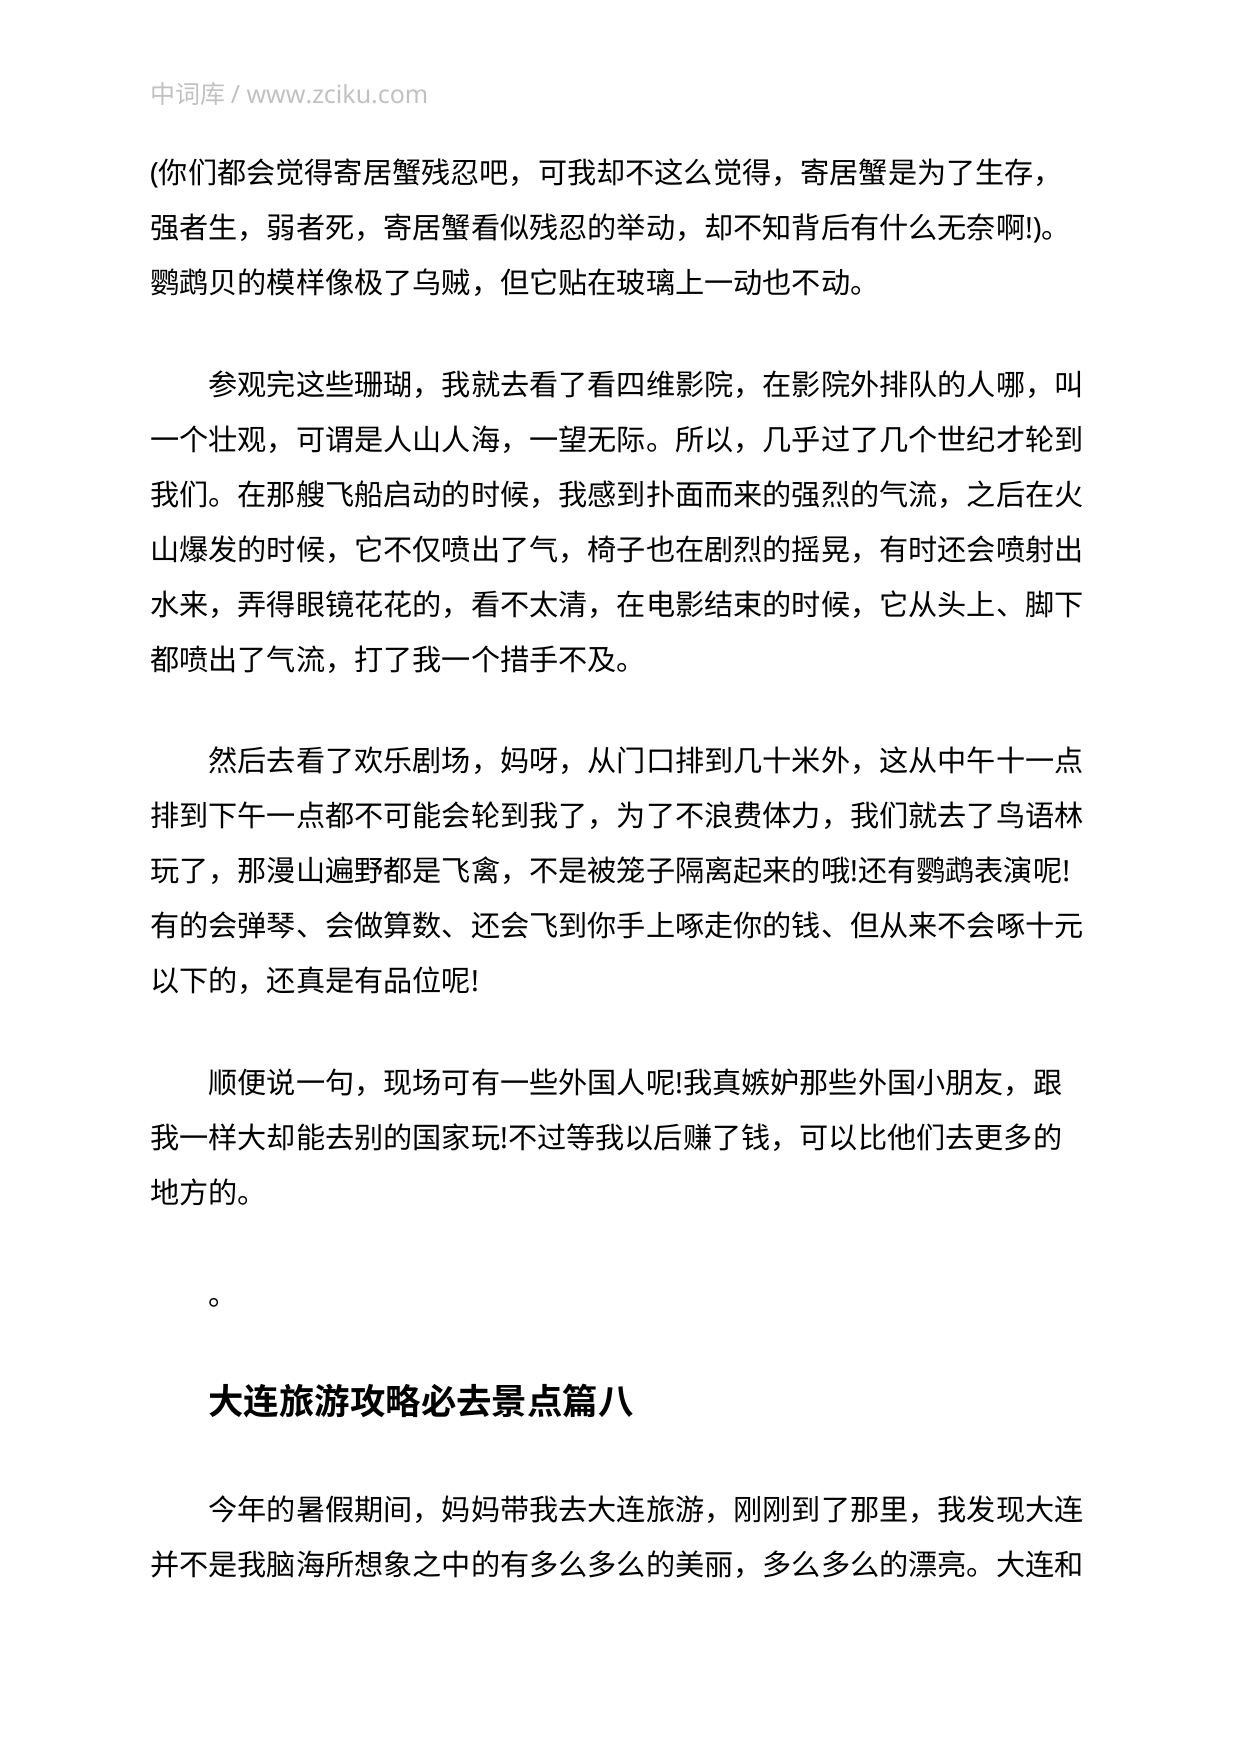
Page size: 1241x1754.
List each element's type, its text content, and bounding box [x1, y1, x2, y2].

text 参观完这些珊瑚，我就去看了看四维影院，在影院外排队的人哪，叫一个壮观，可谓是人山人海，一望无际。所以，几乎过了几个世纪才轮到我们。在那艘飞船启动的时候，我感到扑面而来的强烈的气流，之后在火山爆发的时候，它不仅喷出了气，椅子也在剧烈的摇晃，有时还会喷射出水来，弄得眼镜花花的，看不太清，在电影结束的时候，它从头上、脚下都喷出了气流，打了我一个措手不及。 [150, 362, 1090, 678]
text 大连旅游攻略必去景点篇八 [150, 1373, 1090, 1424]
text 然后去看了欢乐剧场，妈呀，从门口排到几十米外，这从中午十一点排到下午一点都不可能会轮到我了，为了不浪费体力，我们就去了鸟语林玩了，那漫山遍野都是飞禽，不是被笼子隔离起来的哦!还有鹦鹉表演呢!有的会弹琴、会做算数、还会飞到你手上啄走你的钱、但从来不会啄十元以下的，还真是有品位呢! [150, 738, 1090, 1000]
text 。 [150, 1271, 1090, 1314]
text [150, 150, 1090, 302]
text 顺便说一句，现场可有一些外国人呢!我真嫉妒那些外国小朋友，跟我一样大却能去别的国家玩!不过等我以后赚了钱，可以比他们去更多的地方的。 [150, 1060, 1090, 1212]
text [150, 1487, 1090, 1584]
